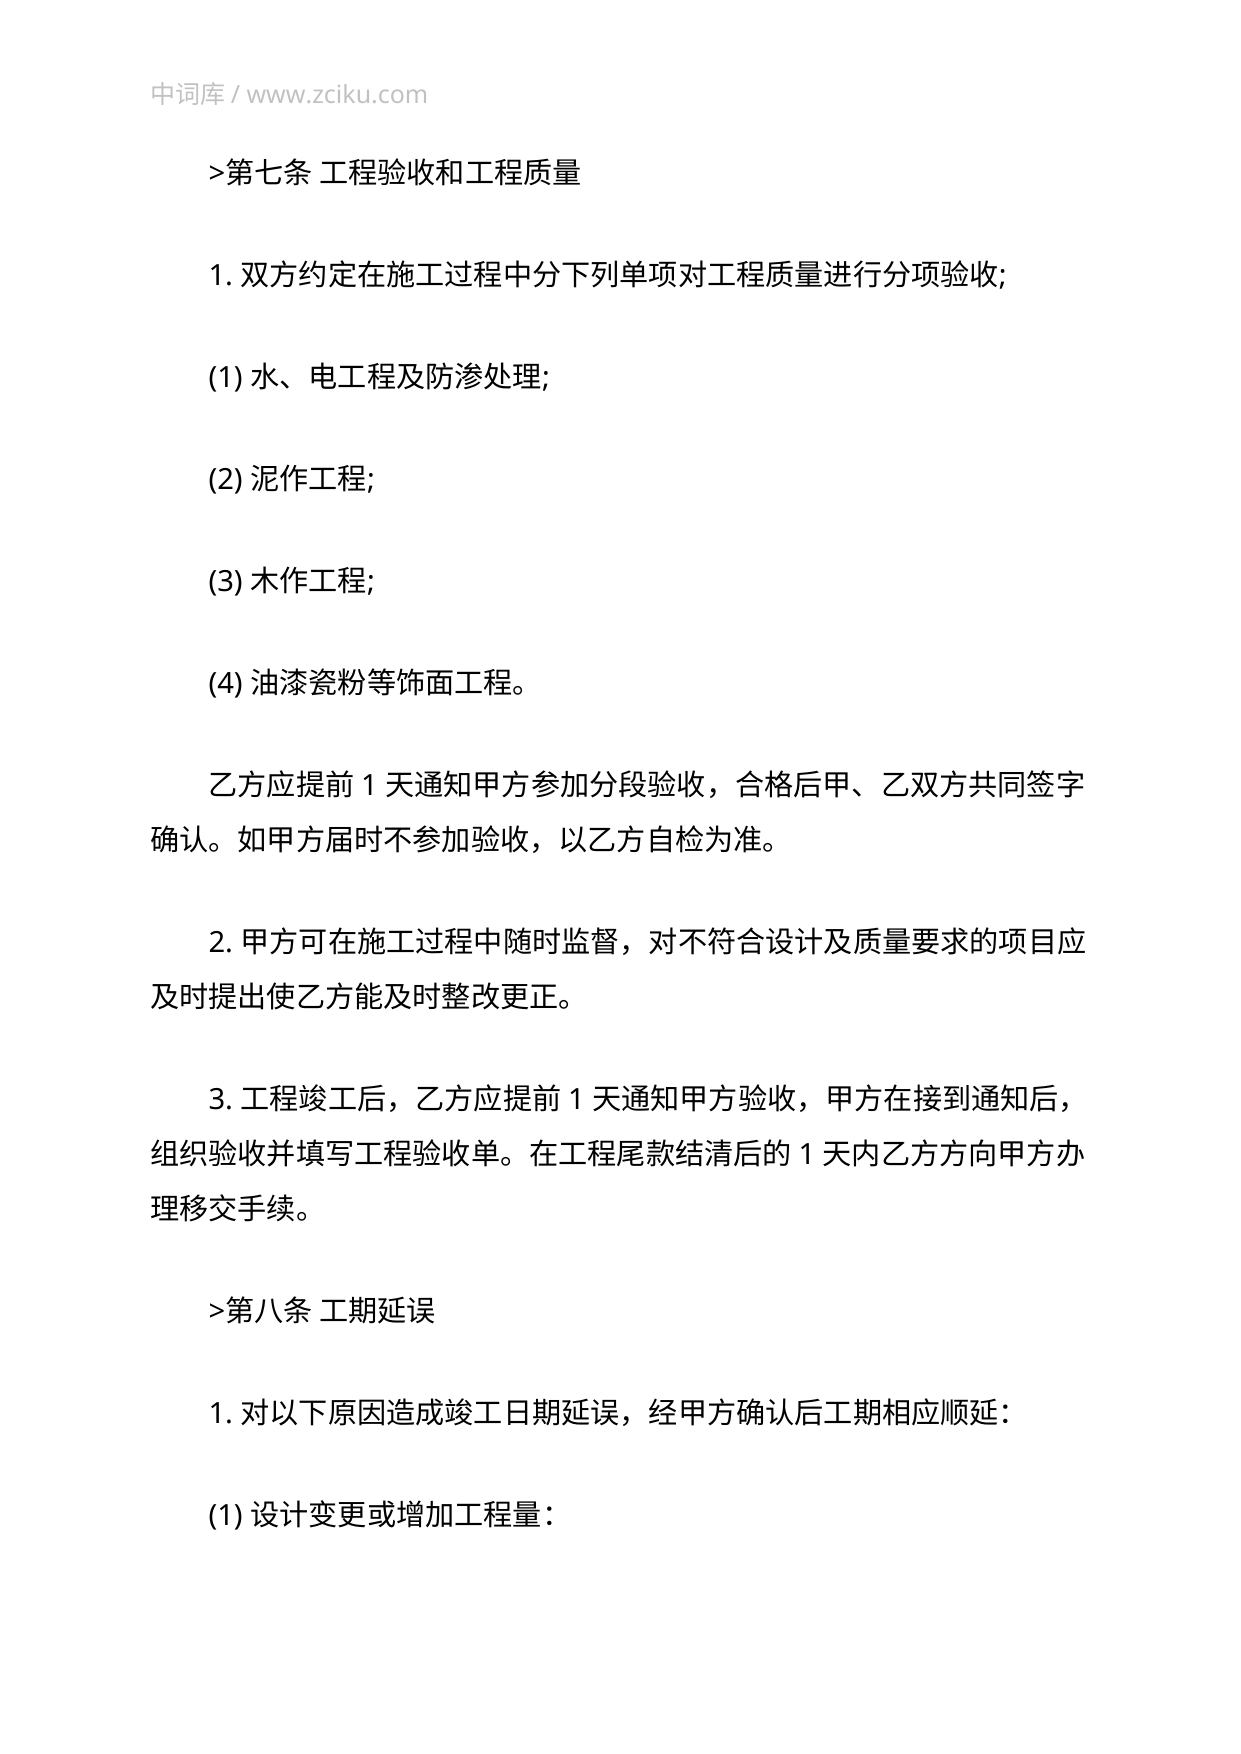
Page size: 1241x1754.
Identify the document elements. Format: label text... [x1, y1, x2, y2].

text (4) 油漆瓷粉等饰面工程。 [150, 660, 1090, 702]
text (1) 设计变更或增加工程量： [150, 1491, 1090, 1533]
text >第八条 工期延误 [150, 1287, 1090, 1329]
text 3. 工程竣工后，乙方应提前 1 天通知甲方验收，甲方在接到通知后，组织验收并填写工程验收单。在工程尾款结清后的 1 天内乙方方向甲方办理移交手续。 [150, 1075, 1090, 1228]
text >第七条 工程验收和工程质量 [150, 150, 1090, 192]
text 1. 双方约定在施工过程中分下列单项对工程质量进行分项验收; [150, 252, 1090, 294]
text (1) 水、电工程及防渗处理; [150, 354, 1090, 396]
text 乙方应提前 1 天通知甲方参加分段验收，合格后甲、乙双方共同签字确认。如甲方届时不参加验收，以乙方自检为准。 [150, 762, 1090, 859]
text 1. 对以下原因造成竣工日期延误，经甲方确认后工期相应顺延： [150, 1389, 1090, 1432]
text (2) 泥作工程; [150, 456, 1090, 498]
text (3) 木作工程; [150, 558, 1090, 600]
text 2. 甲方可在施工过程中随时监督，对不符合设计及质量要求的项目应及时提出使乙方能及时整改更正。 [150, 919, 1090, 1016]
